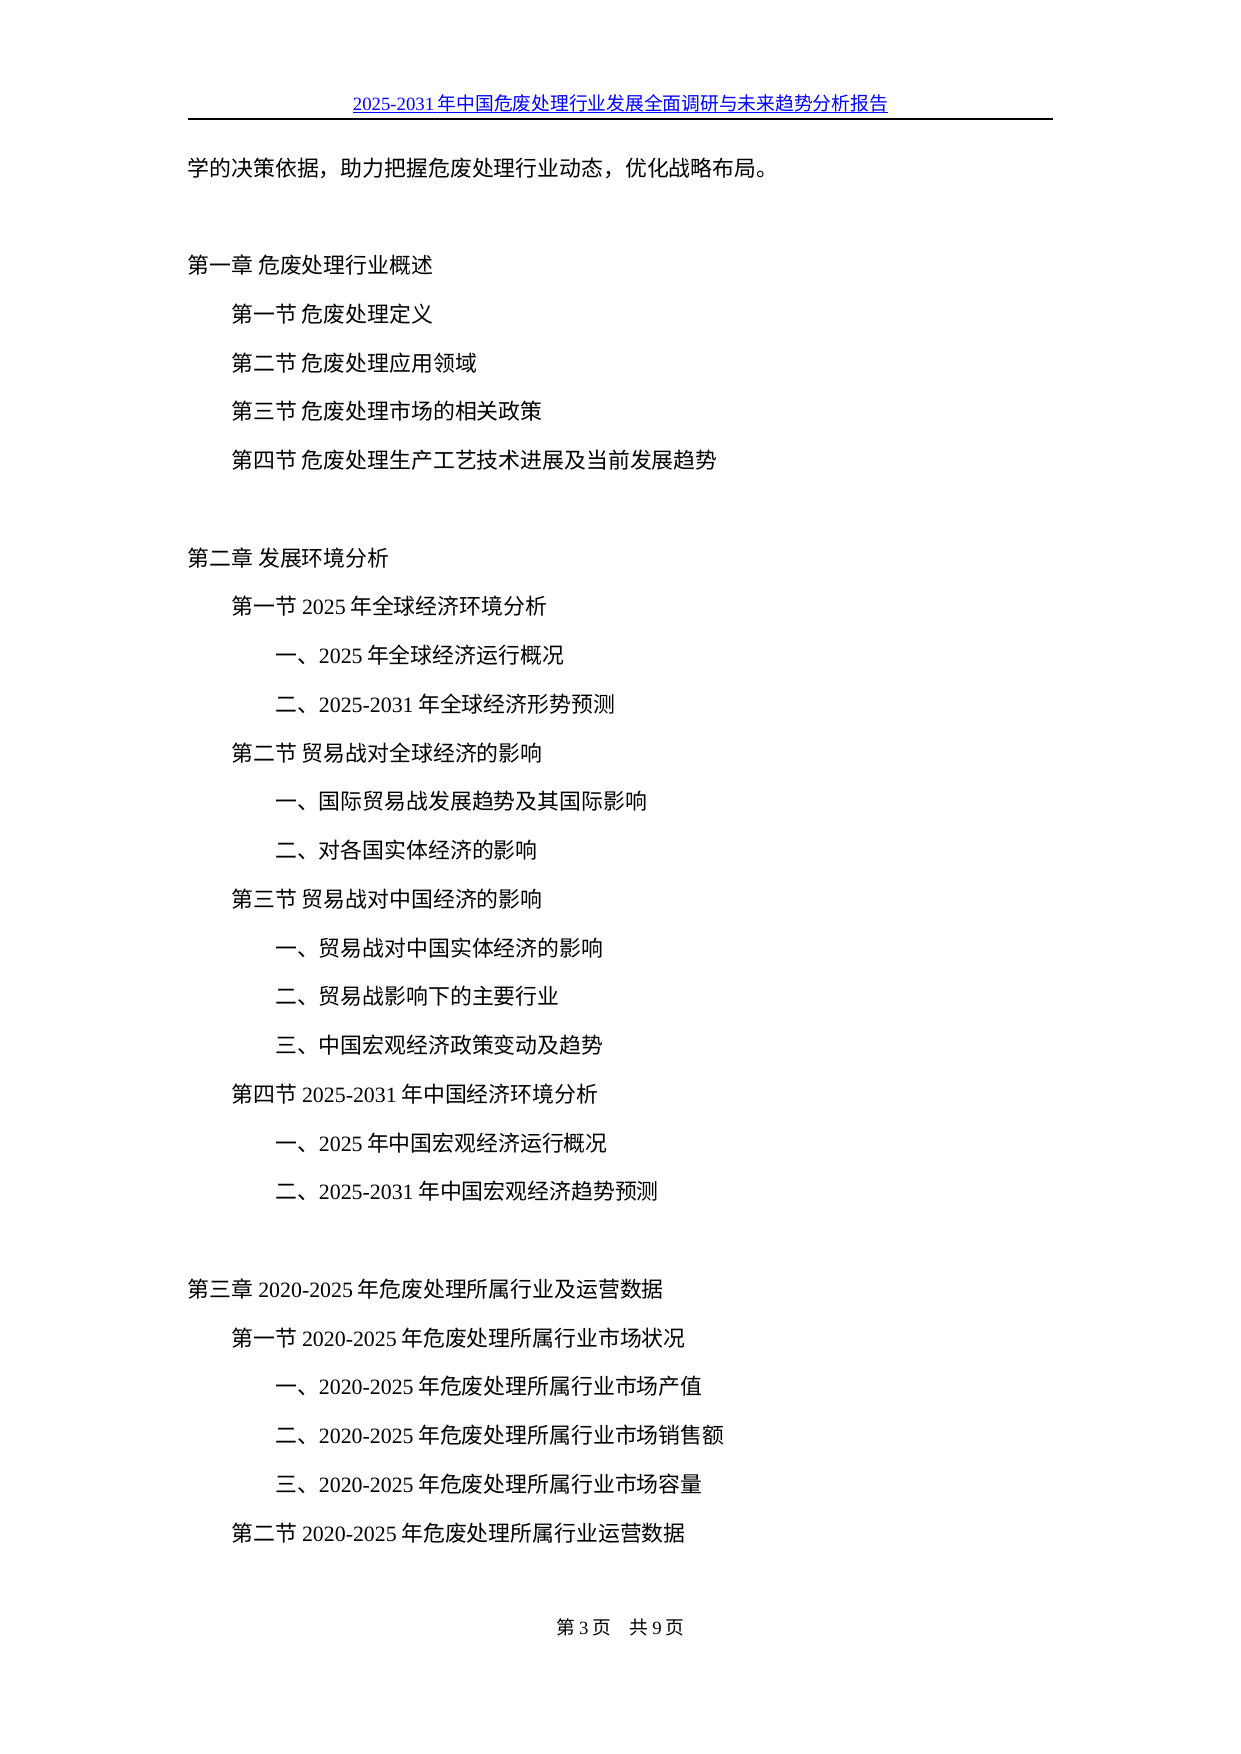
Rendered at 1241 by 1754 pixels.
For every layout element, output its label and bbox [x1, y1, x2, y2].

text [187, 150, 1053, 1548]
